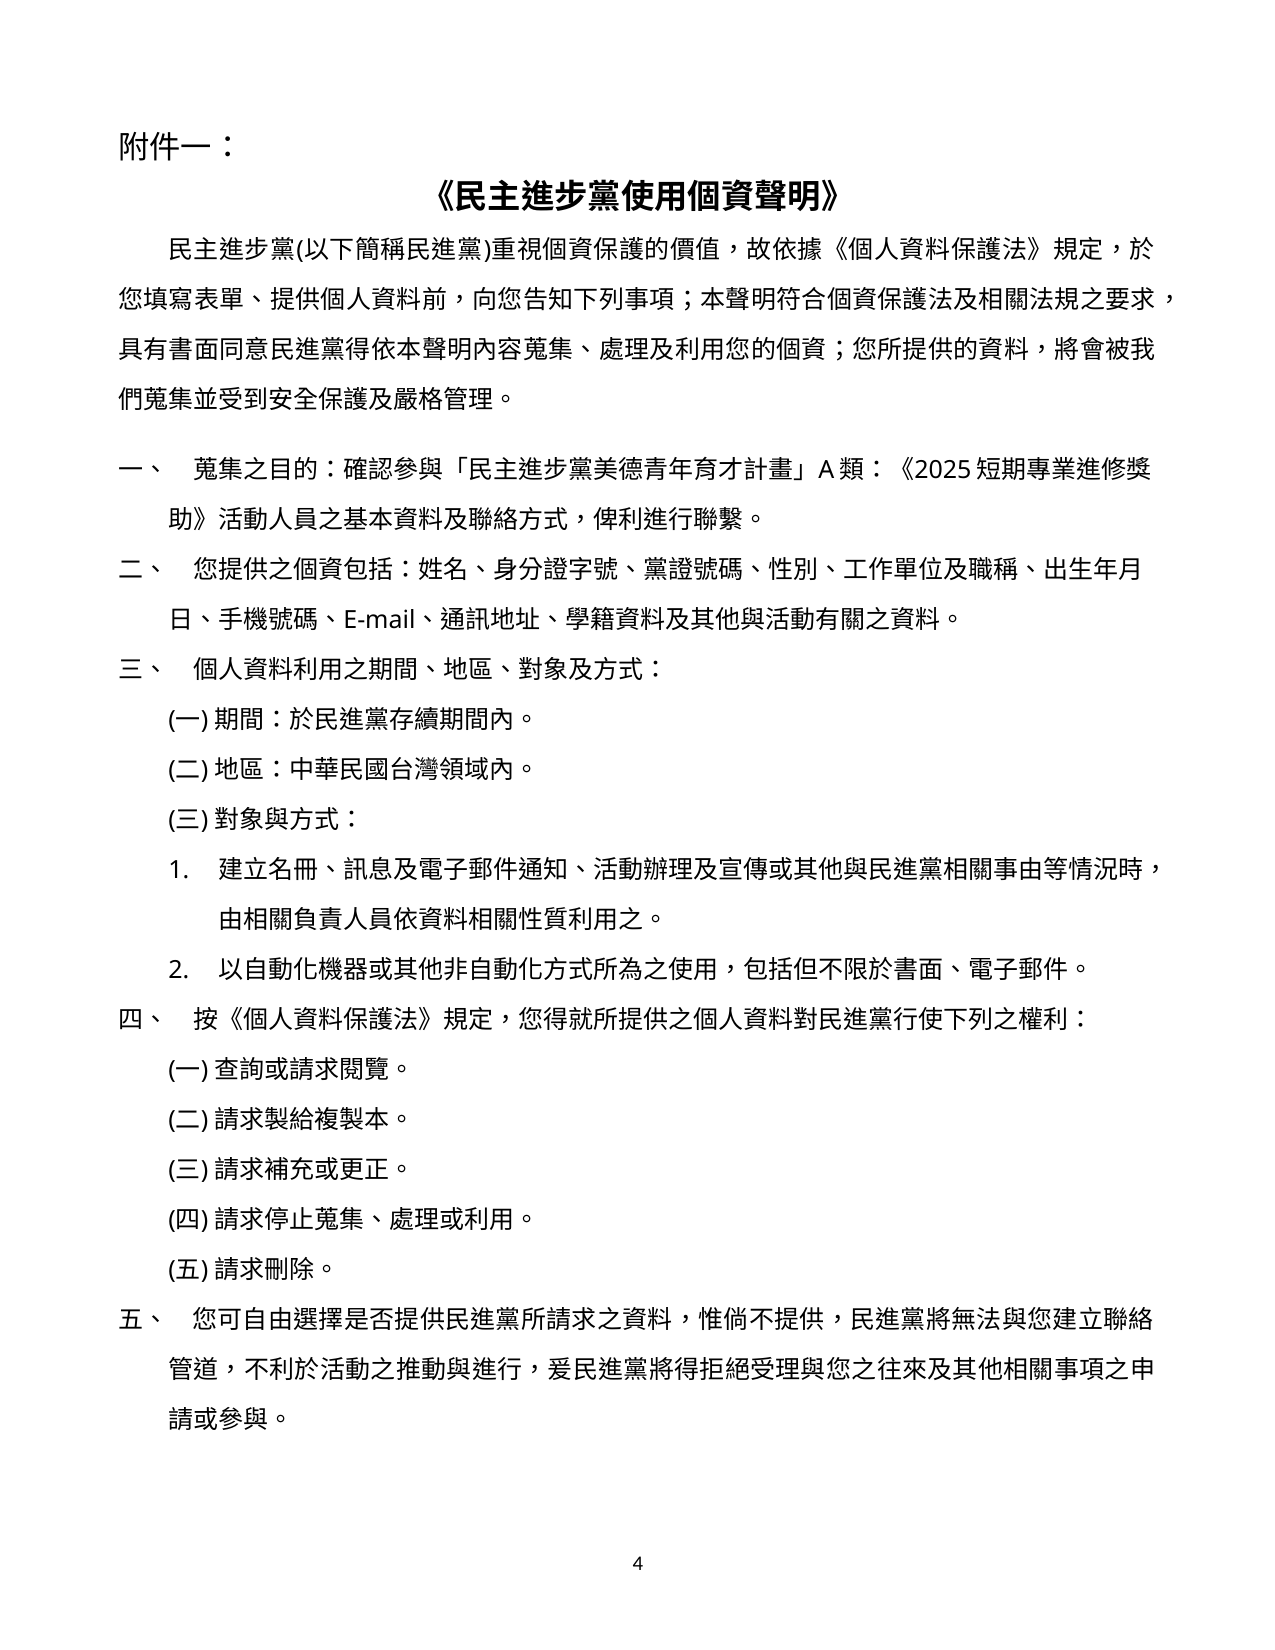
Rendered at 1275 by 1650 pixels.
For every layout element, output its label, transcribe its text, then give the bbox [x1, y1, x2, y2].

list 蒐集之目的：確認參與「民主進步黨美德青年育才計畫」A類：《2025短期專業進修獎助》活動人員之基本資料及聯絡方式，俾利進行聯繫。 [118, 439, 1157, 539]
text (一) 查詢或請求閱覽。 [118, 1039, 1157, 1089]
text (三) 請求補充或更正。 [118, 1139, 1157, 1189]
text 民主進步黨(以下簡稱民進黨)重視個資保護的價值，故依據《個人資料保護法》規定，於您填寫表單、提供個人資料前，向您告知下列事項；本聲明符合個資保護法及相關法規之要求，具有書面同意民進黨得依本聲明內容蒐集、處理及利用您的個資；您所提供的資料，將會被我們蒐集並受到安全保護及嚴格管理。 [118, 218, 1157, 418]
text (四) 請求停止蒐集、處理或利用。 [118, 1189, 1157, 1239]
list 您提供之個資包括：姓名、身分證字號、黨證號碼、性別、工作單位及職稱、出生年月日、手機號碼、E-mail、通訊地址、學籍資料及其他與活動有關之資料。 [118, 539, 1157, 639]
text (一) 期間：於民進黨存續期間內。 [118, 689, 1157, 739]
text (二) 請求製給複製本。 [118, 1089, 1157, 1139]
text (五) 請求刪除。 [118, 1239, 1157, 1289]
text 《民主進步黨使用個資聲明》 [118, 168, 1157, 218]
list 按《個人資料保護法》規定，您得就所提供之個人資料對民進黨行使下列之權利： [118, 989, 1157, 1039]
text 附件一： [118, 118, 1157, 168]
list 您可自由選擇是否提供民進黨所請求之資料，惟倘不提供，民進黨將無法與您建立聯絡管道，不利於活動之推動與進行，爰民進黨將得拒絕受理與您之往來及其他相關事項之申請或參與。 [118, 1289, 1157, 1439]
list 以自動化機器或其他非自動化方式所為之使用，包括但不限於書面、電子郵件。 [168, 939, 1157, 989]
list 建立名冊、訊息及電子郵件通知、活動辦理及宣傳或其他與民進黨相關事由等情況時，由相關負責人員依資料相關性質利用之。 [168, 839, 1157, 939]
text (三) 對象與方式： [118, 789, 1157, 839]
list 個人資料利用之期間、地區、對象及方式： [118, 639, 1157, 689]
text (二) 地區：中華民國台灣領域內。 [118, 739, 1157, 789]
